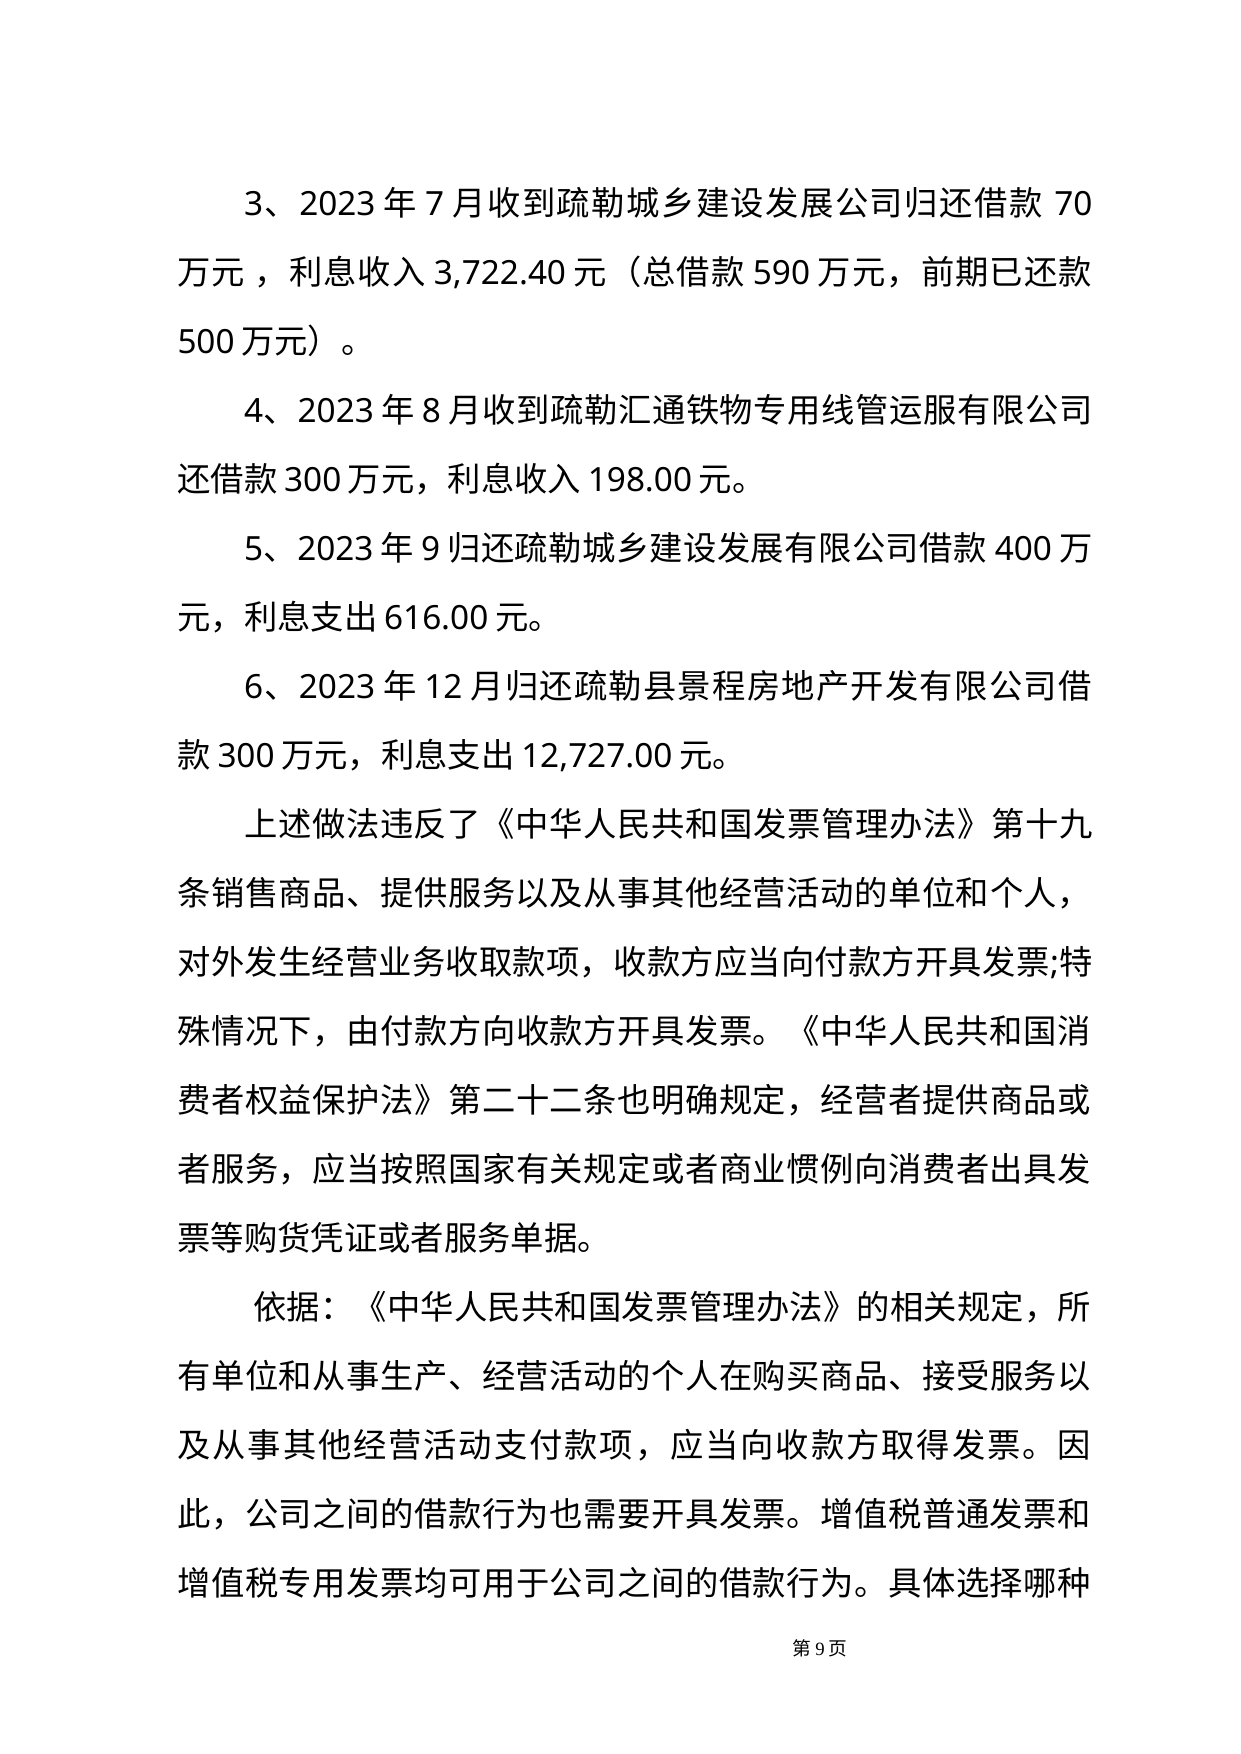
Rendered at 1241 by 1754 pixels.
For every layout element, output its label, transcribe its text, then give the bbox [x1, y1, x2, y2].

list 5、2023年9归还疏勒城乡建设发展有限公司借款400万元，利息支出616.00元。 [177, 512, 1092, 649]
list 3、2023年7月收到疏勒城乡建设发展公司归还借款 70万元 ，利息收入3,722.40元（总借款590万元，前期已还款500万元）。 [177, 167, 1092, 374]
list 4、2023年8月收到疏勒汇通铁物专用线管运服有限公司还借款300万元，利息收入198.00元。 [177, 374, 1092, 512]
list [177, 1270, 1092, 1615]
list 上述做法违反了《中华人民共和国发票管理办法》第十九条销售商品、提供服务以及从事其他经营活动的单位和个人，对外发生经营业务收取款项，收款方应当向付款方开具发票;特殊情况下，由付款方向收款方开具发票。《中华人民共和国消费者权益保护法》第二十二条也明确规定，经营者提供商品或者服务，应当按照国家有关规定或者商业惯例向消费者出具发票等购货凭证或者服务单据。 [177, 787, 1092, 1270]
list 6、2023年12月归还疏勒县景程房地产开发有限公司借款300万元，利息支出12,727.00元。 [177, 649, 1092, 787]
